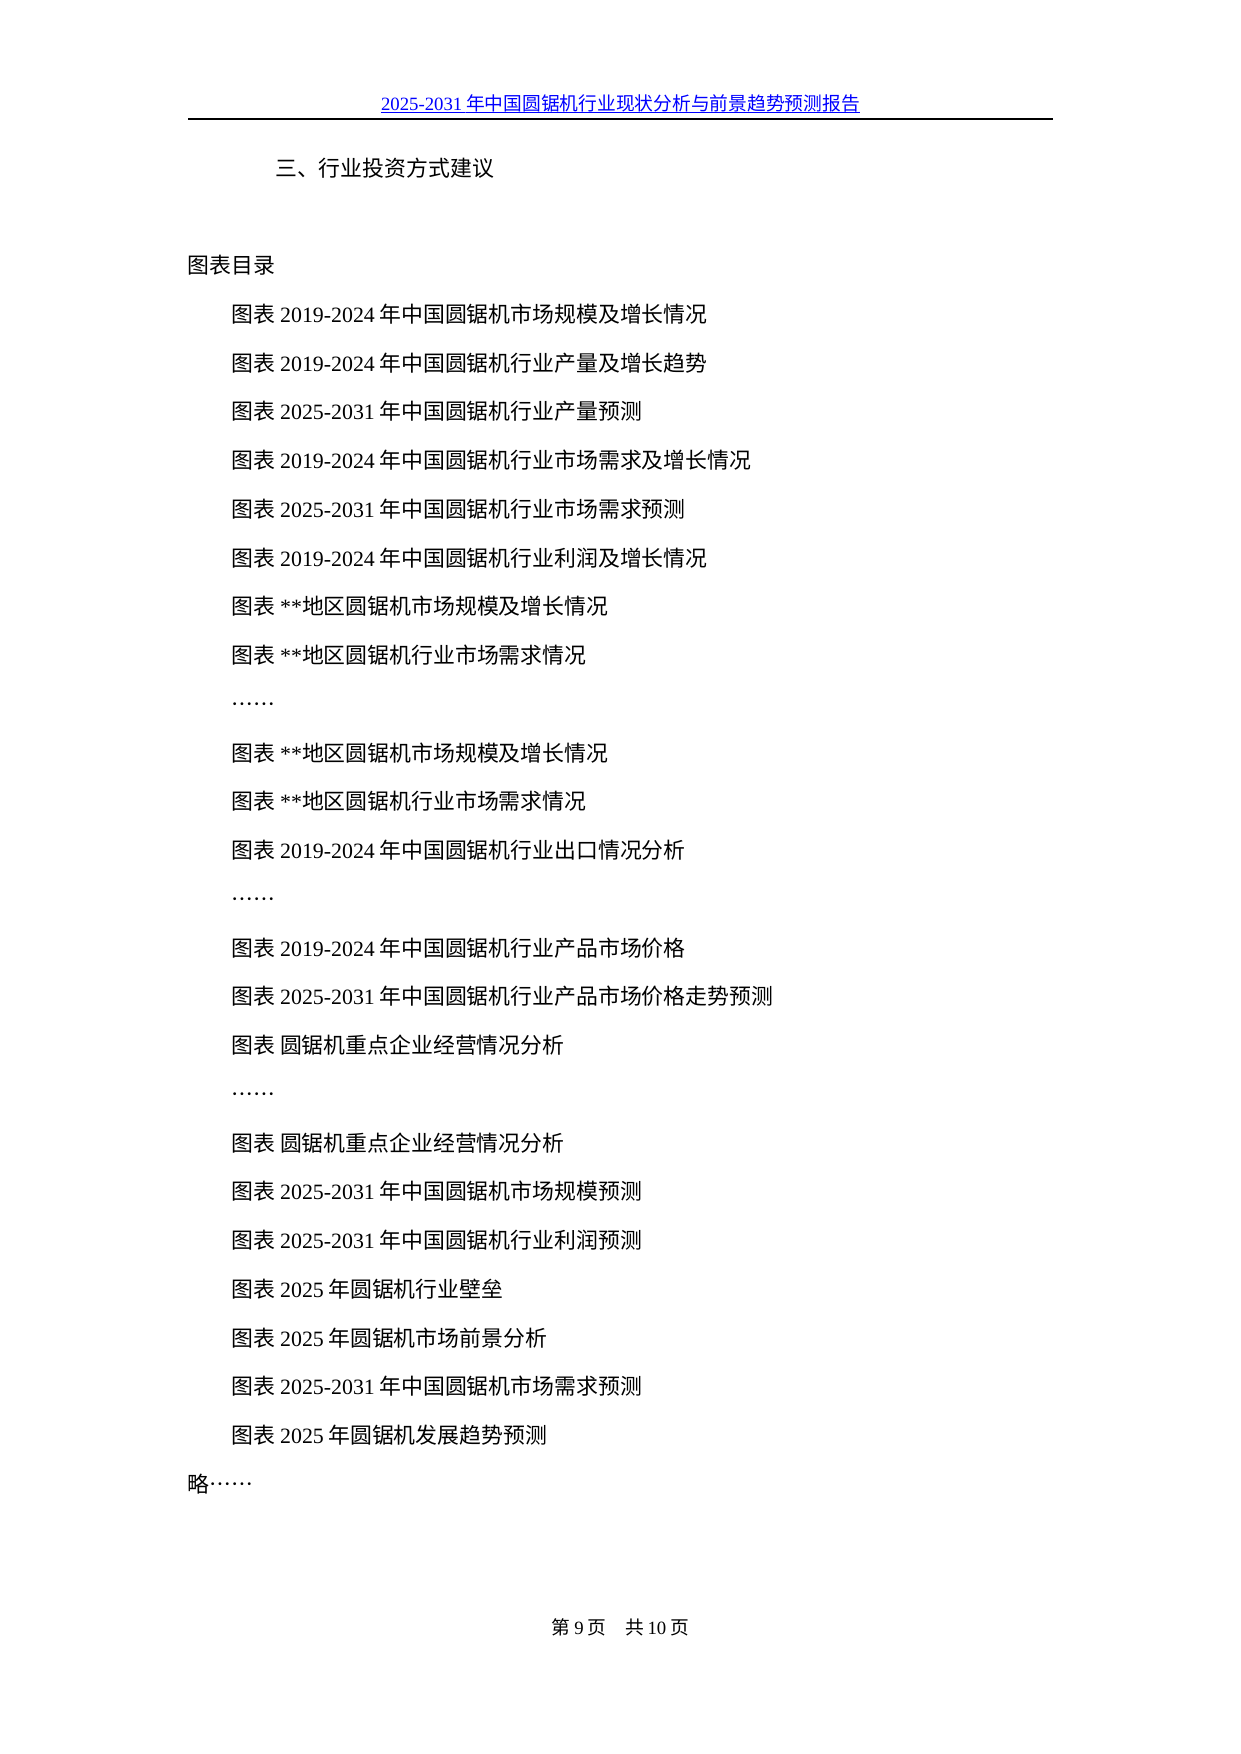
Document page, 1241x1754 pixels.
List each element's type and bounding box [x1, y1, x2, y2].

text [187, 150, 1053, 1499]
